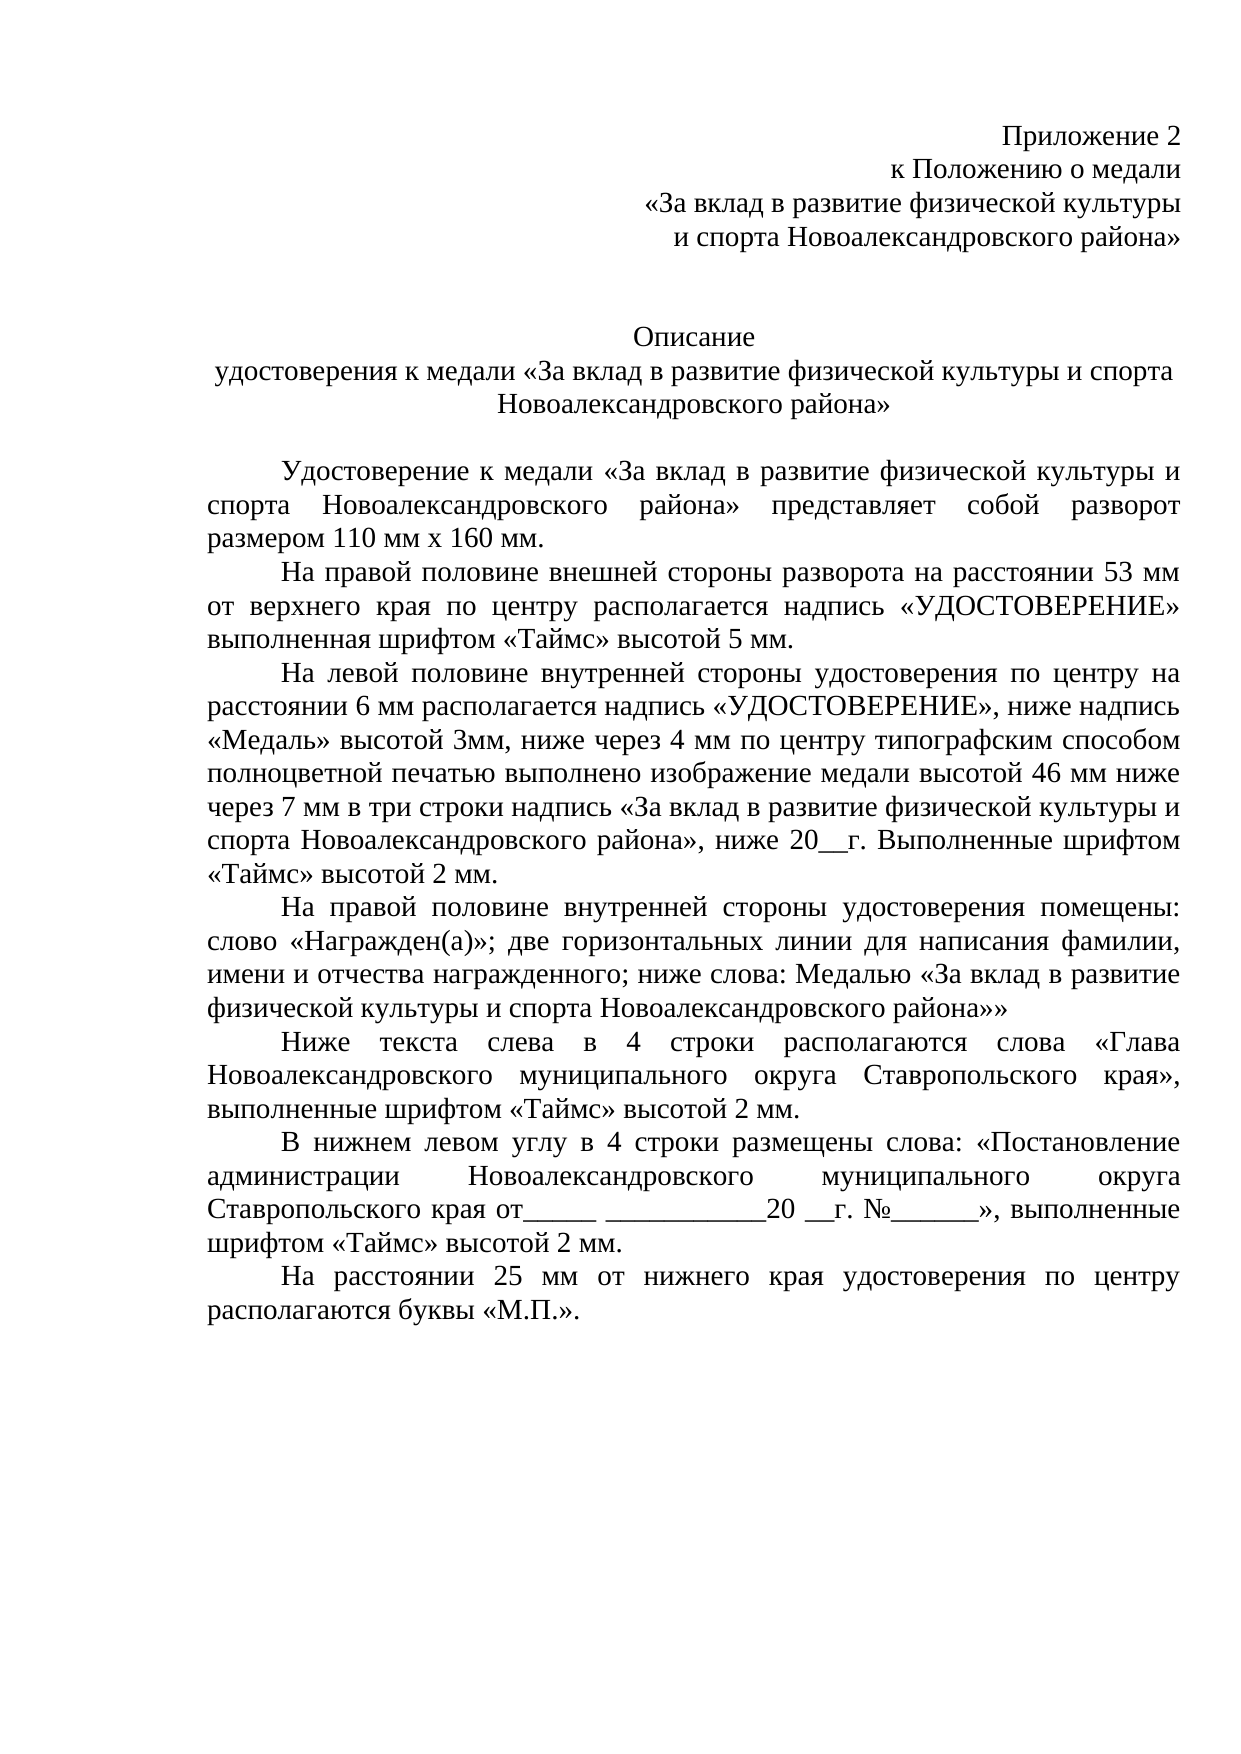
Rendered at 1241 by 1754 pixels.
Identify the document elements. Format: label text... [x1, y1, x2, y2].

text На левой половине внутренней стороны удостоверения по центру на расстоянии 6 мм располагается надпись «УДОСТОВЕРЕНИЕ», ниже надпись «Медаль» высотой 3мм, ниже через 4 мм по центру типографским способом полноцветной печатью выполнено изображение медали высотой 46 мм ниже через 7 мм в три строки надпись «За вклад в развитие физической культуры и спорта Новоалександровского района», ниже 20__г. Выполненные шрифтом «Таймс» высотой 2 мм. [207, 655, 1181, 889]
text На правой половине внешней стороны разворота на расстоянии 53 мм от верхнего края по центру располагается надпись «УДОСТОВЕРЕНИЕ» выполненная шрифтом «Таймс» высотой 5 мм. [207, 554, 1181, 655]
text Ниже текста слева в 4 строки располагаются слова «Глава Новоалександровского муниципального округа Ставропольского края», выполненные шрифтом «Таймс» высотой 2 мм. [207, 1024, 1181, 1124]
text удостоверения к медали «За вклад в развитие физической культуры и спорта Новоалександровского района» [207, 353, 1181, 420]
text и спорта Новоалександровского района» [620, 219, 1181, 252]
text В нижнем левом углу в 4 строки размещены слова: «Постановление администрации Новоалександровского муниципального округа Ставропольского края от_____ ___________20 __г. №______», выполненные шрифтом «Таймс» высотой 2 мм. [207, 1124, 1181, 1258]
text На расстоянии 25 мм от нижнего края удостоверения по центру располагаются буквы «М.П.». [207, 1258, 1181, 1326]
text Удостоверение к медали «За вклад в развитие физической культуры и спорта Новоалександровского района» представляет собой разворот размером 110 мм х 160 мм. [207, 453, 1181, 554]
text Приложение 2 [738, 118, 1181, 152]
text На правой половине внутренней стороны удостоверения помещены: слово «Награжден(а)»; две горизонтальных линии для написания фамилии, имени и отчества награжденного; ниже слова: Медалью «За вклад в развитие физической культуры и спорта Новоалександровского района»» [207, 889, 1181, 1024]
text «За вклад в развитие физической культуры [620, 185, 1181, 219]
text Описание [207, 319, 1181, 353]
text к Положению о медали [620, 152, 1181, 185]
